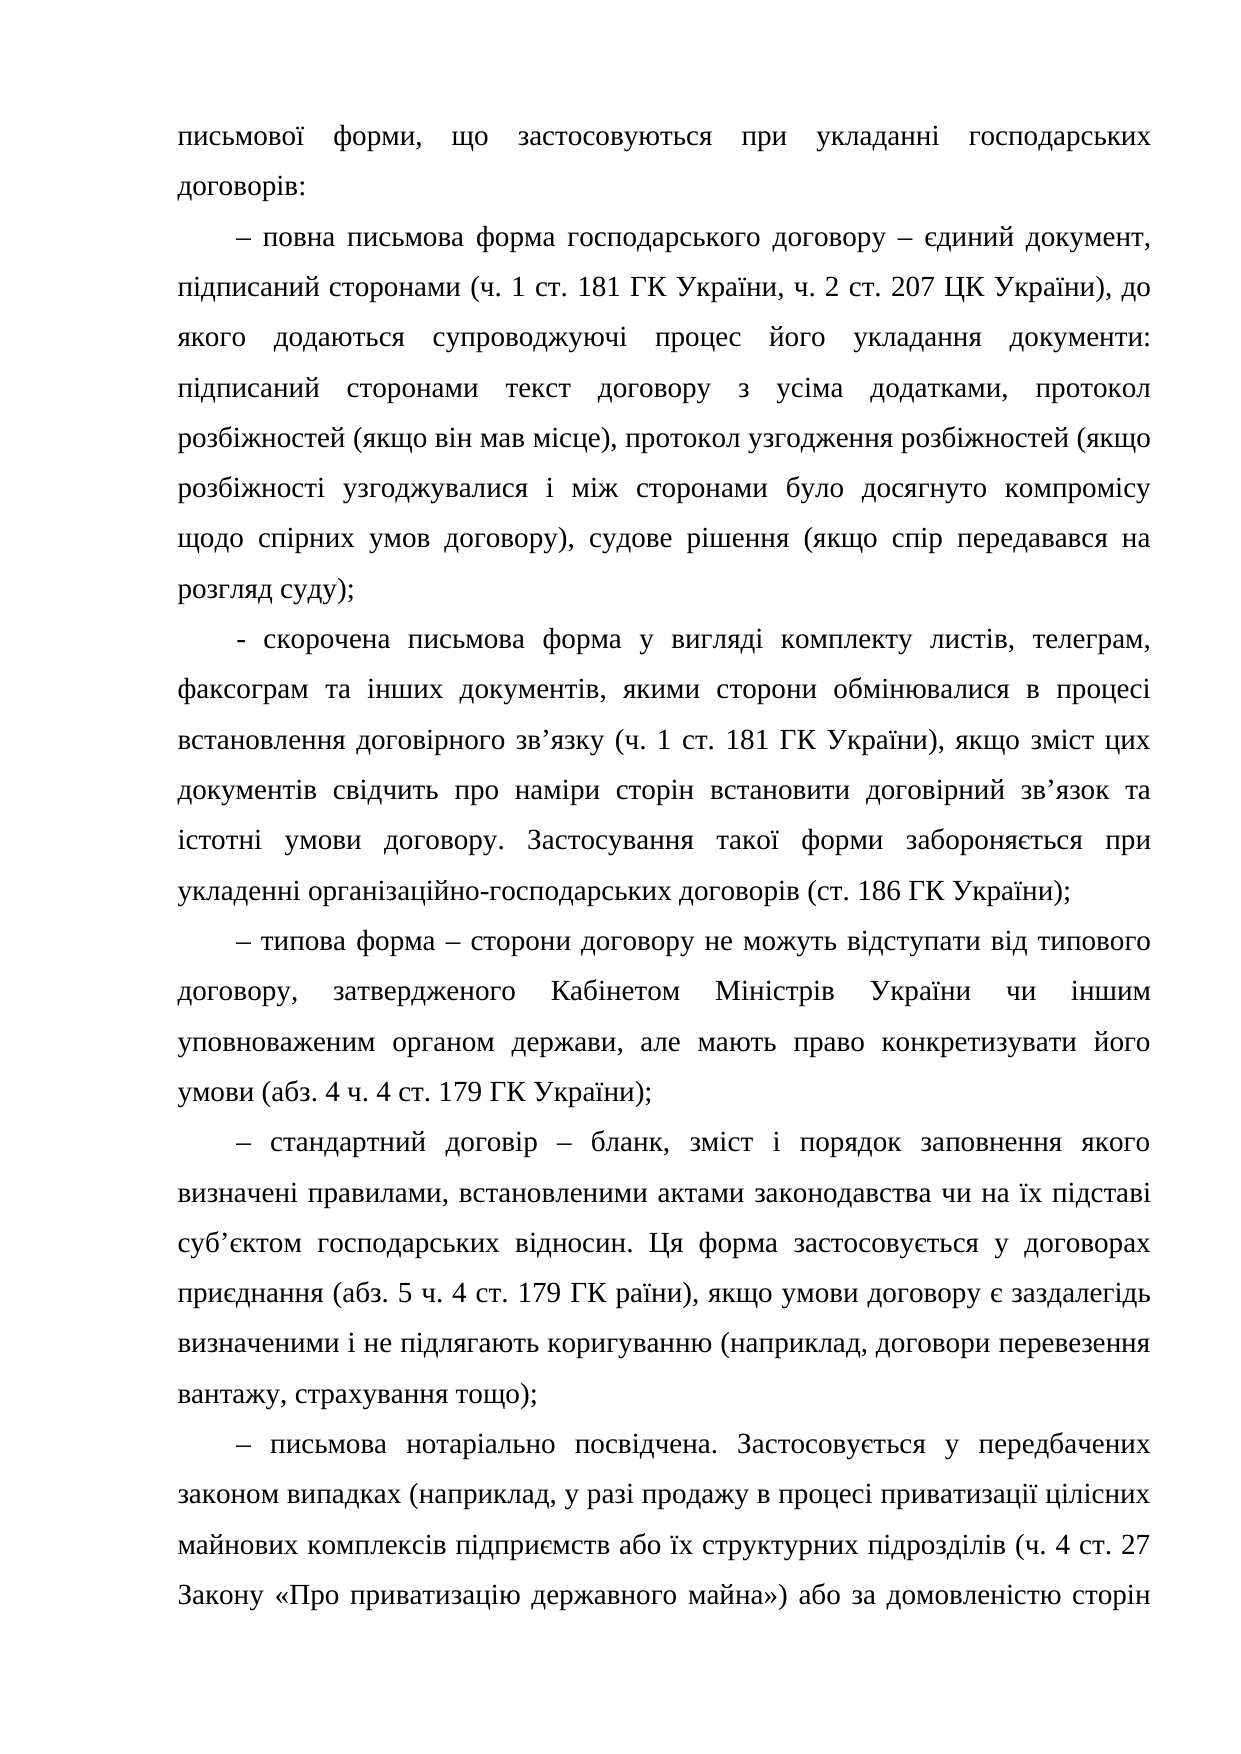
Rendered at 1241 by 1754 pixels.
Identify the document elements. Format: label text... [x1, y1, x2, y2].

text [177, 118, 1152, 202]
text – повна письмова форма господарського договору – єдиний документ, підписаний сторонами (ч. 1 ст. 181 ГК України, ч. 2 ст. 207 ЦК України), до якого додаються супроводжуючі процес його укладання документи: підписаний сторонами текст договору з усіма додатками, протокол розбіжностей (якщо він мав місце), протокол узгодження розбіжностей (якщо розбіжності узгоджувалися і між сторонами було досягнуто компромісу щодо спірних умов договору), судове рішення (якщо спір передавався на розгляд суду); [177, 219, 1152, 604]
text – стандартний договір – бланк, зміст і порядок заповнення якого визначені правилами, встановленими актами законодавства чи на їх підставі суб’єктом господарських відносин. Ця форма застосовується у договорах приєднання (абз. 5 ч. 4 ст. 179 ГК раїни), якщо умови договору є заздалегідь визначеними і не підлягають коригуванню (наприклад, договори перевезення вантажу, страхування тощо); [177, 1124, 1152, 1409]
text – типова форма – сторони договору не можуть відступати від типового договору, затвердженого Кабінетом Міністрів України чи іншим уповноваженим органом держави, але мають право конкретизувати його умови (абз. 4 ч. 4 ст. 179 ГК України); [177, 923, 1152, 1108]
text - скорочена письмова форма у вигляді комплекту листів, телеграм, факсограм та інших документів, якими сторони обмінювалися в процесі встановлення договірного зв’язку (ч. 1 ст. 181 ГК України), якщо зміст цих документів свідчить про наміри сторін встановити договірний зв’язок та істотні умови договору. Застосування такої форми забороняється при укладенні організаційно-господарських договорів (ст. 186 ГК України); [177, 621, 1152, 906]
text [177, 1426, 1152, 1611]
